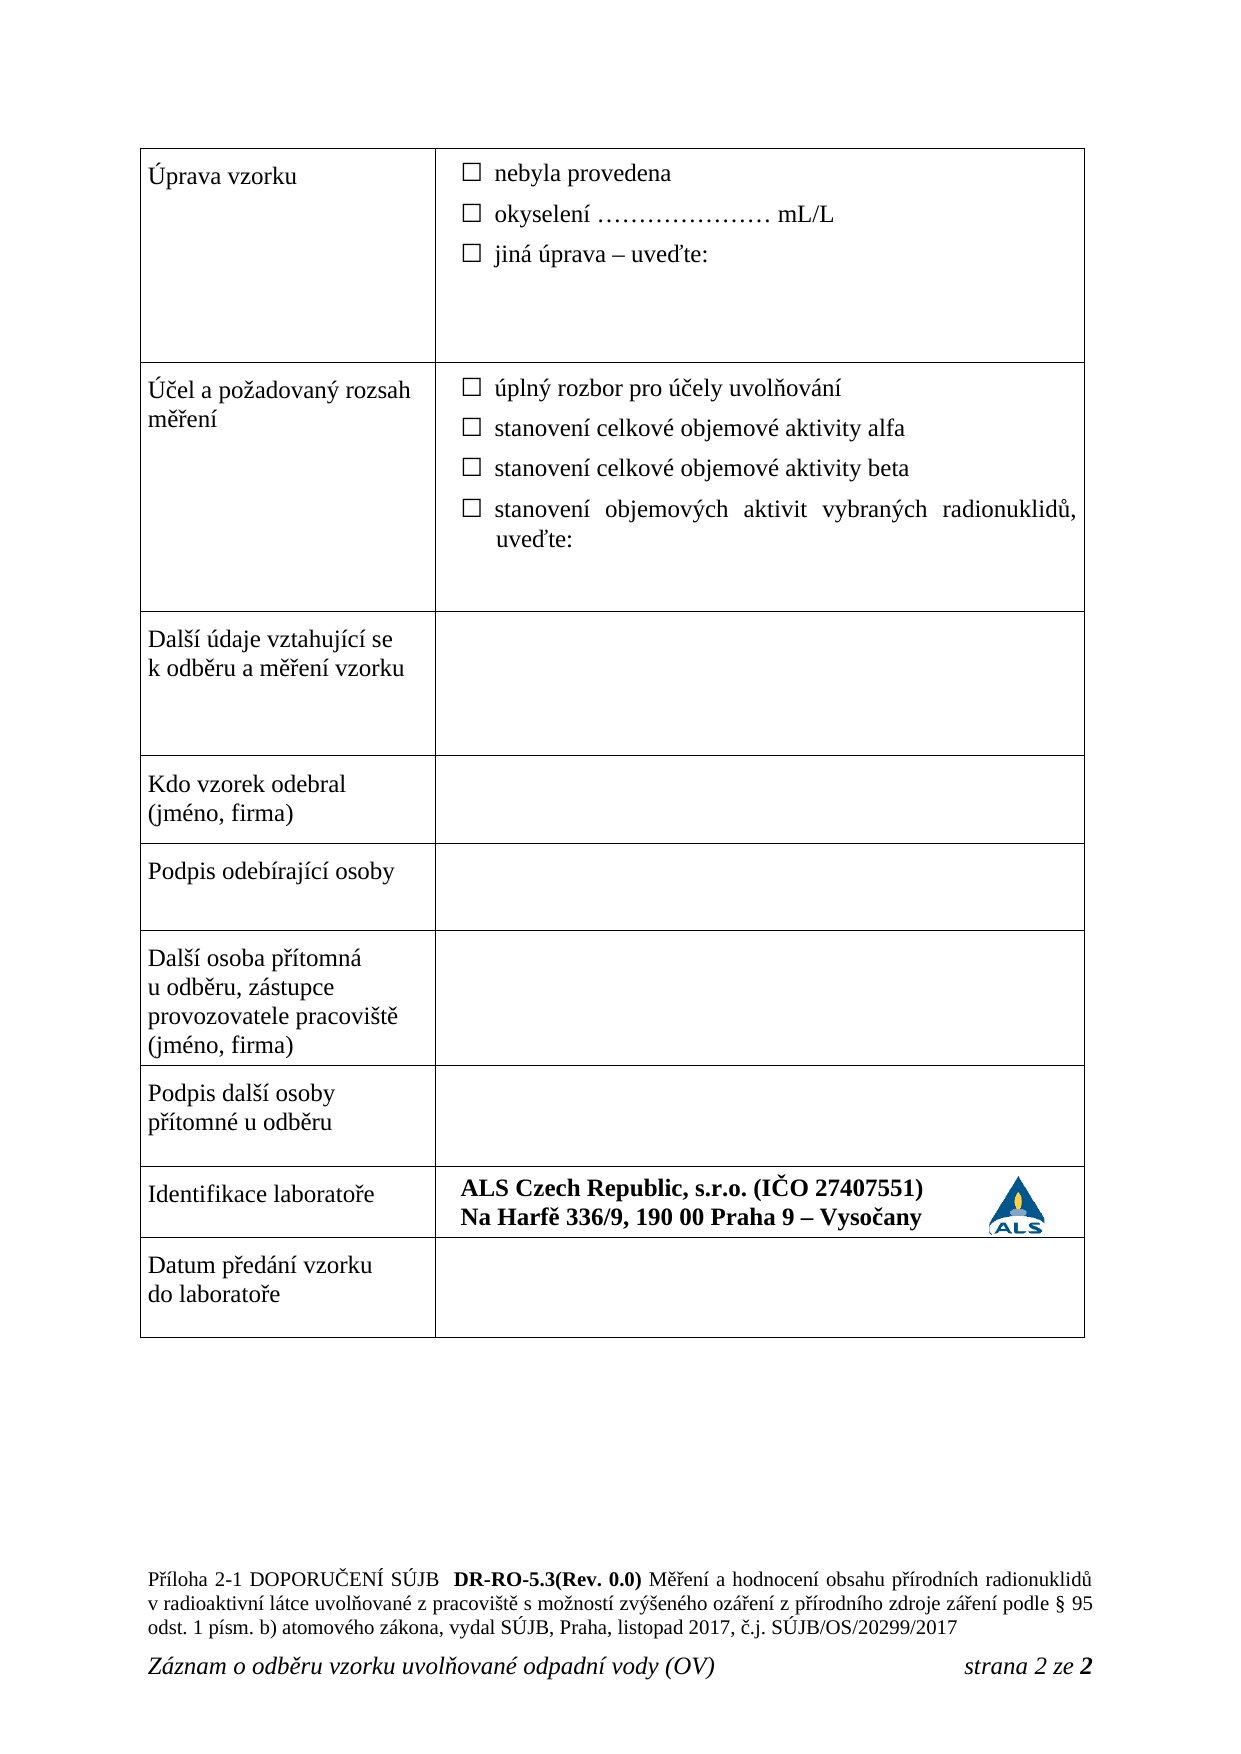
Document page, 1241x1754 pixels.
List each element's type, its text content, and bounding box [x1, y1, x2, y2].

table_cell Další osoba přítomná u odběru, zástupce provozovatele pracoviště (jméno, firma) [141, 931, 435, 1065]
table_cell [436, 756, 1084, 843]
table_cell [436, 844, 1084, 930]
table_cell [436, 1238, 1084, 1337]
table_cell ALS Czech Republic, s.r.o. (IČO 27407551) Na Harfě 336/9, 190 00 Praha 9 – Vysočany [436, 1167, 1084, 1237]
table_cell [436, 931, 1084, 1065]
table_cell Datum předání vzorku do laboratoře [141, 1238, 435, 1337]
table_cell Podpis odebírající osoby [141, 844, 435, 930]
table_cell Podpis další osoby přítomné u odběru [141, 1066, 435, 1166]
picture [987, 1176, 1044, 1233]
table_cell [436, 612, 1084, 755]
table_cell Kdo vzorek odebral (jméno, firma) [141, 756, 435, 843]
table_header nebyla provedena okyselení ………………… mL/L jiná úprava – uveďte: [436, 149, 1084, 362]
table_header Úprava vzorku [141, 149, 435, 362]
table_cell Identifikace laboratoře [141, 1167, 435, 1237]
table_cell Účel a požadovaný rozsah měření [141, 363, 435, 611]
table_cell Další údaje vztahující se k odběru a měření vzorku [141, 612, 435, 755]
table_cell [436, 1066, 1084, 1166]
table_cell úplný rozbor pro účely uvolňování stanovení celkové objemové aktivity alfa stanovení celkové objemové aktivity beta stanovení objemových aktivit vybraných radionuklidů, uveďte: [436, 363, 1084, 611]
